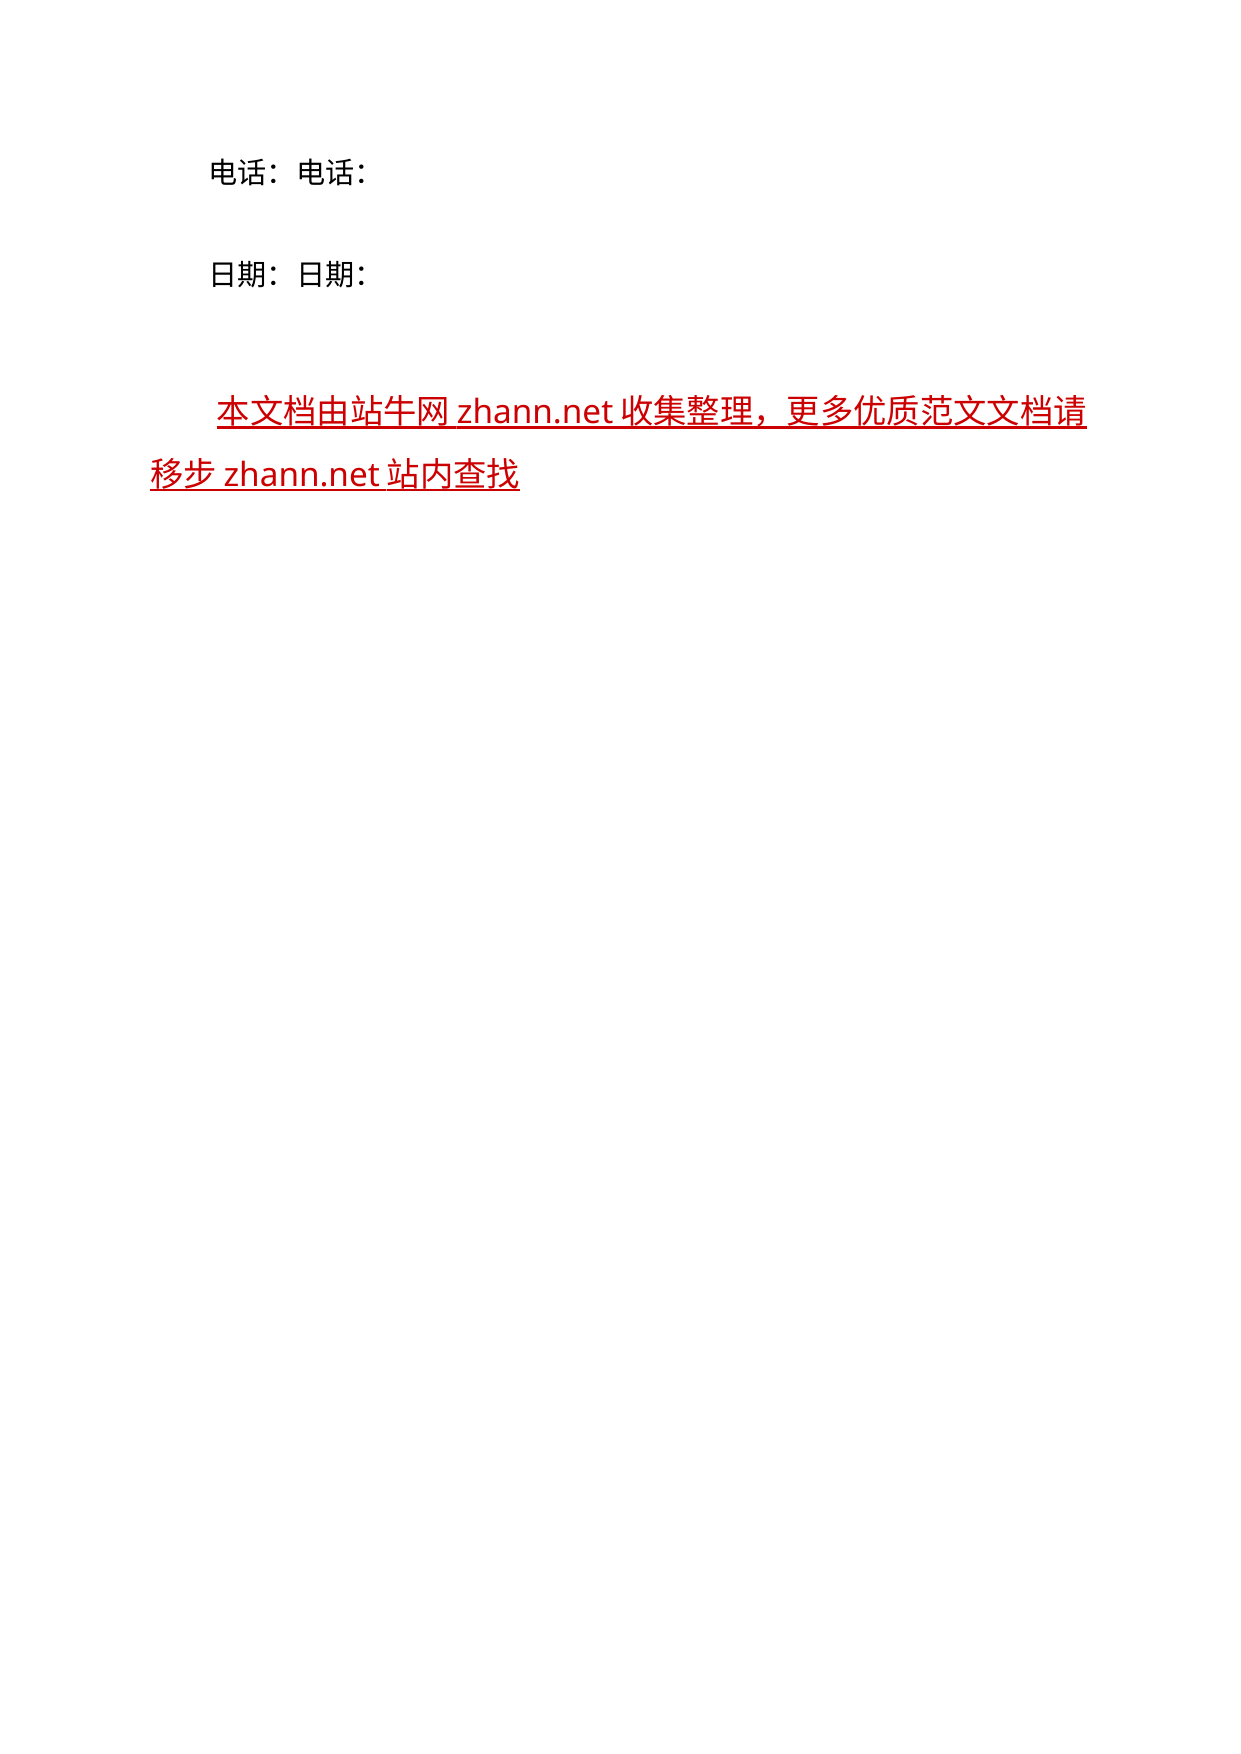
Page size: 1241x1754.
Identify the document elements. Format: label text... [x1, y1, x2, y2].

text 电话：电话： [150, 150, 1090, 192]
text 日期：日期： [150, 252, 1090, 294]
text 本文档由站牛网zhann.net收集整理，更多优质范文文档请移步zhann.net站内查找 [150, 385, 1090, 496]
